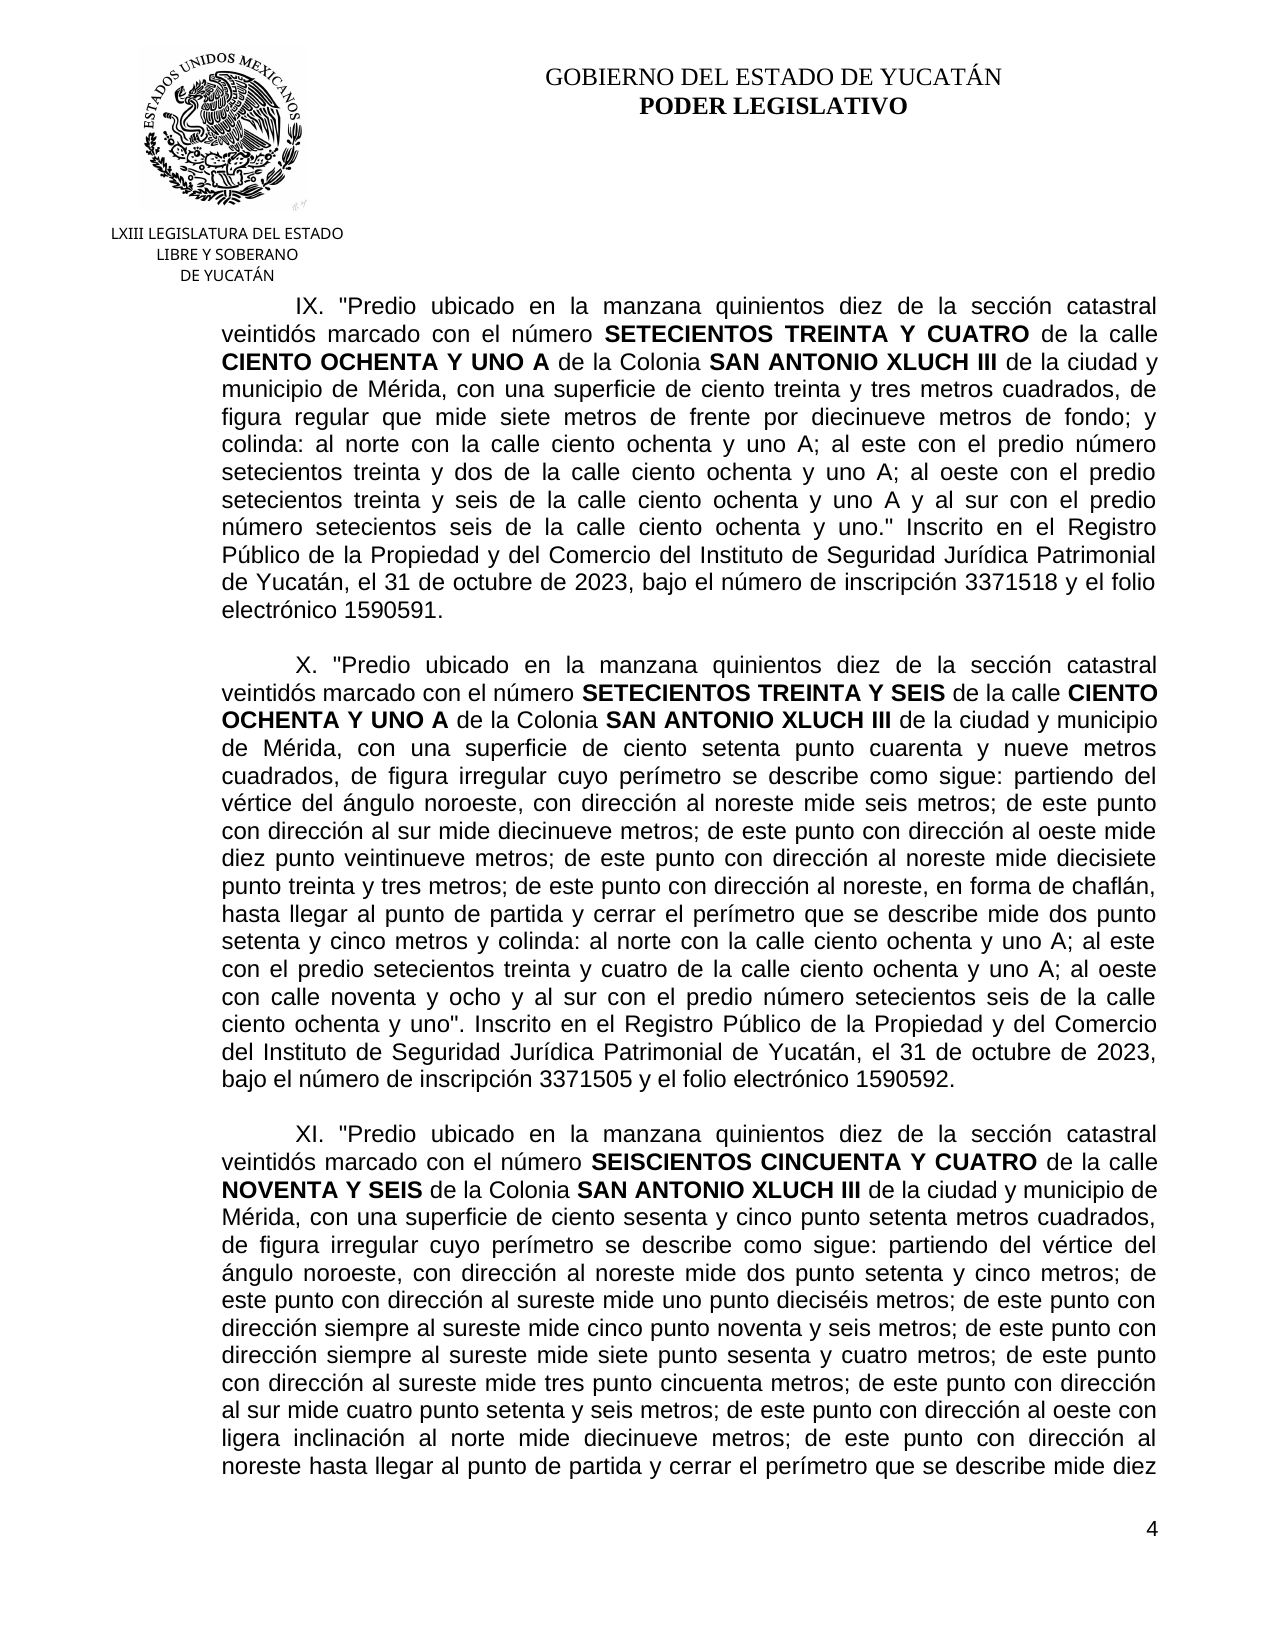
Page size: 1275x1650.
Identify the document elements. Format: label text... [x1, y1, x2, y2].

text X. "Predio ubicado en la manzana quinientos diez de la sección catastral veintidós marcado con el número SETECIENTOS TREINTA Y SEIS de la calle CIENTO OCHENTA Y UNO A de la Colonia SAN ANTONIO XLUCH III de la ciudad y municipio de Mérida, con una superficie de ciento setenta punto cuarenta y nueve metros cuadrados, de figura irregular cuyo perímetro se describe como sigue: partiendo del vértice del ángulo noroeste, con dirección al noreste mide seis metros; de este punto con dirección al sur mide diecinueve metros; de este punto con dirección al oeste mide diez punto veintinueve metros; de este punto con dirección al noreste mide diecisiete punto treinta y tres metros; de este punto con dirección al noreste, en forma de chaflán, hasta llegar al punto de partida y cerrar el perímetro que se describe mide dos punto setenta y cinco metros y colinda: al norte con la calle ciento ochenta y uno A; al este con el predio setecientos treinta y cuatro de la calle ciento ochenta y uno A; al oeste con calle noventa y ocho y al sur con el predio número setecientos seis de la calle ciento ochenta y uno". Inscrito en el Registro Público de la Propiedad y del Comercio del Instituto de Seguridad Jurídica Patrimonial de Yucatán, el 31 de octubre de 2023, bajo el número de inscripción 3371505 y el folio electrónico 1590592. [221, 651, 1158, 1093]
picture [138, 44, 308, 212]
text IX. "Predio ubicado en la manzana quinientos diez de la sección catastral veintidós marcado con el número SETECIENTOS TREINTA Y CUATRO de la calle CIENTO OCHENTA Y UNO A de la Colonia SAN ANTONIO XLUCH III de la ciudad y municipio de Mérida, con una superficie de ciento treinta y tres metros cuadrados, de figura regular que mide siete metros de frente por diecinueve metros de fondo; y colinda: al norte con la calle ciento ochenta y uno A; al este con el predio número setecientos treinta y dos de la calle ciento ochenta y uno A; al oeste con el predio setecientos treinta y seis de la calle ciento ochenta y uno A y al sur con el predio número setecientos seis de la calle ciento ochenta y uno." Inscrito en el Registro Público de la Propiedad y del Comercio del Instituto de Seguridad Jurídica Patrimonial de Yucatán, el 31 de octubre de 2023, bajo el número de inscripción 3371518 y el folio electrónico 1590591. [221, 292, 1158, 623]
